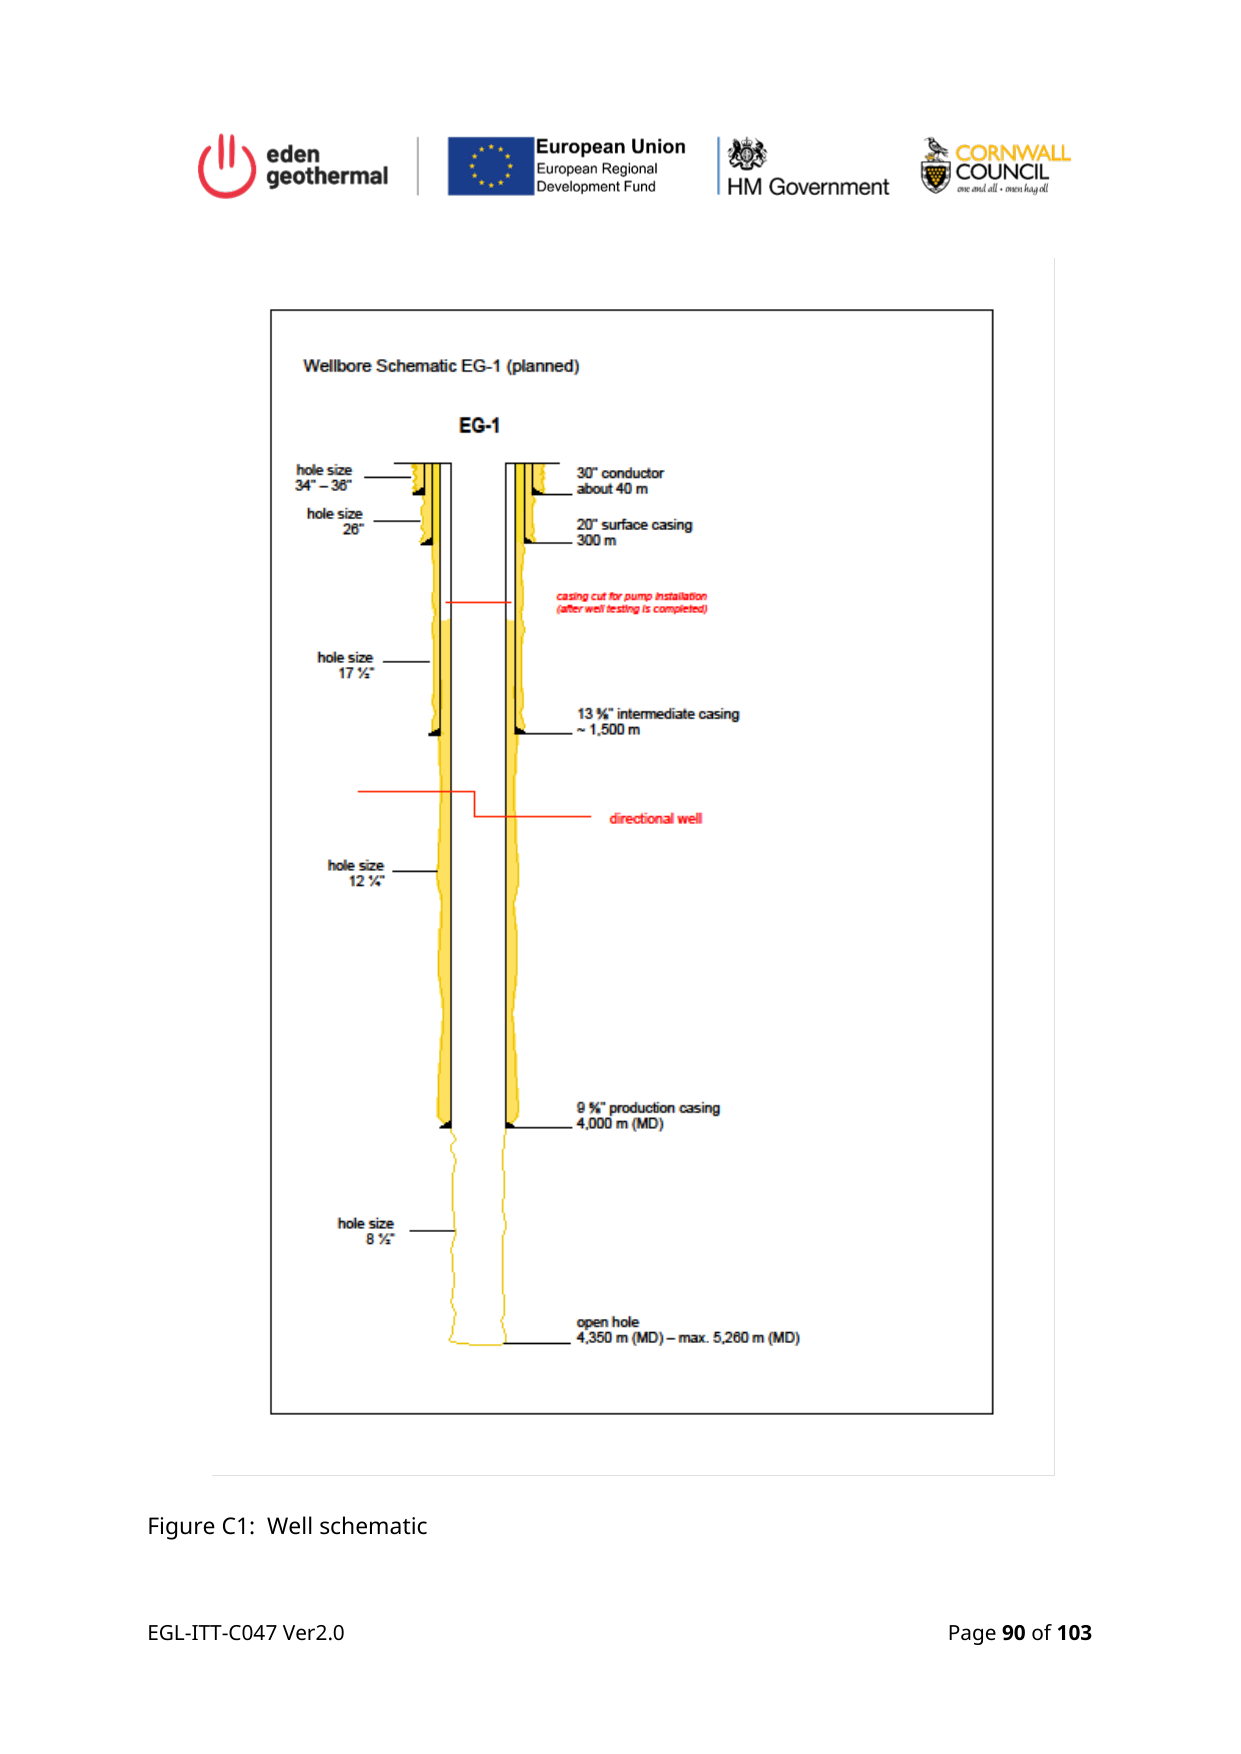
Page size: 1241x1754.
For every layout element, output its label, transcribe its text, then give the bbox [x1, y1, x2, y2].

picture [168, 107, 1101, 225]
picture [212, 258, 1058, 1479]
text Figure C1: Well schematic [147, 1510, 1122, 1541]
